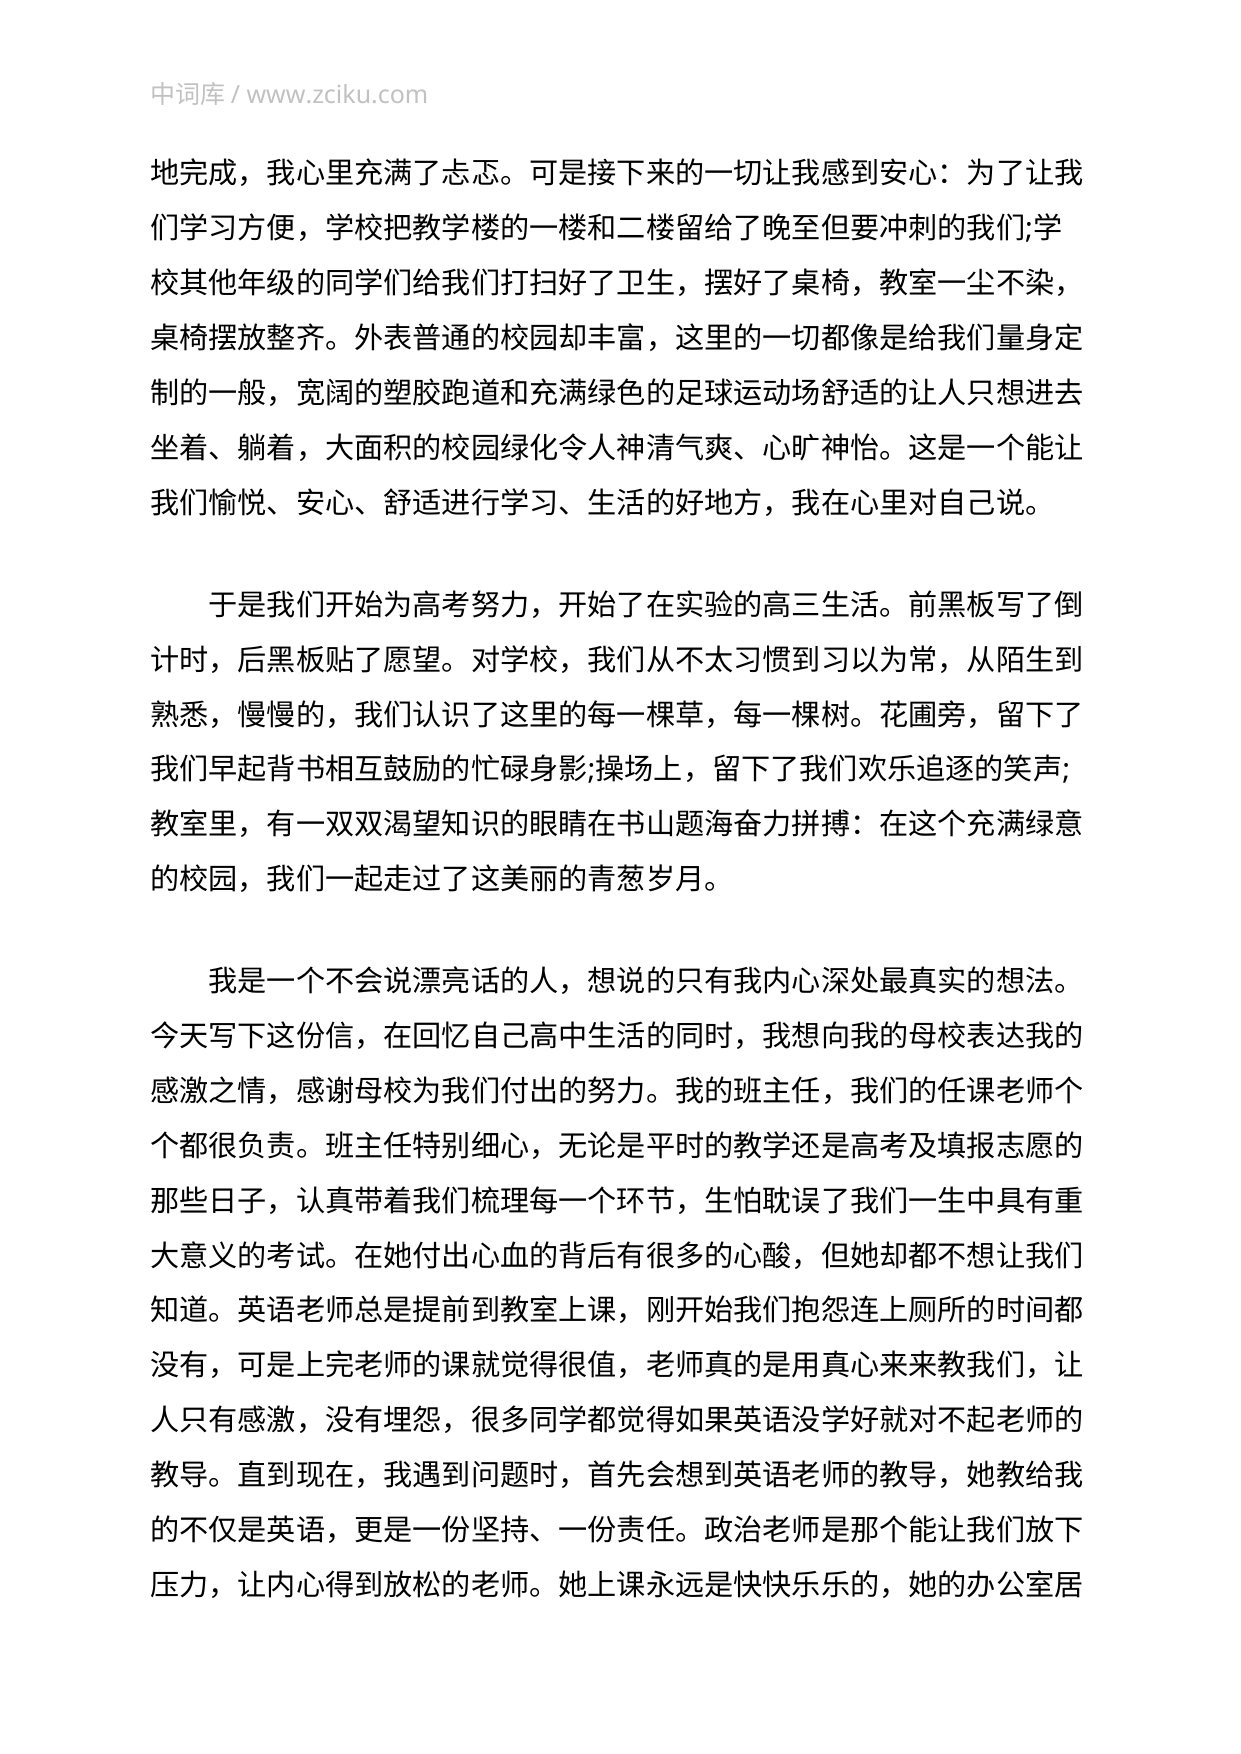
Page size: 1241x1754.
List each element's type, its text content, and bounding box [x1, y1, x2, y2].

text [150, 150, 1090, 522]
text 于是我们开始为高考努力，开始了在实验的高三生活。前黑板写了倒计时，后黑板贴了愿望。对学校，我们从不太习惯到习以为常，从陌生到熟悉，慢慢的，我们认识了这里的每一棵草，每一棵树。花圃旁，留下了我们早起背书相互鼓励的忙碌身影;操场上，留下了我们欢乐追逐的笑声;教室里，有一双双渴望知识的眼睛在书山题海奋力拼搏：在这个充满绿意的校园，我们一起走过了这美丽的青葱岁月。 [150, 581, 1090, 898]
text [150, 958, 1090, 1604]
